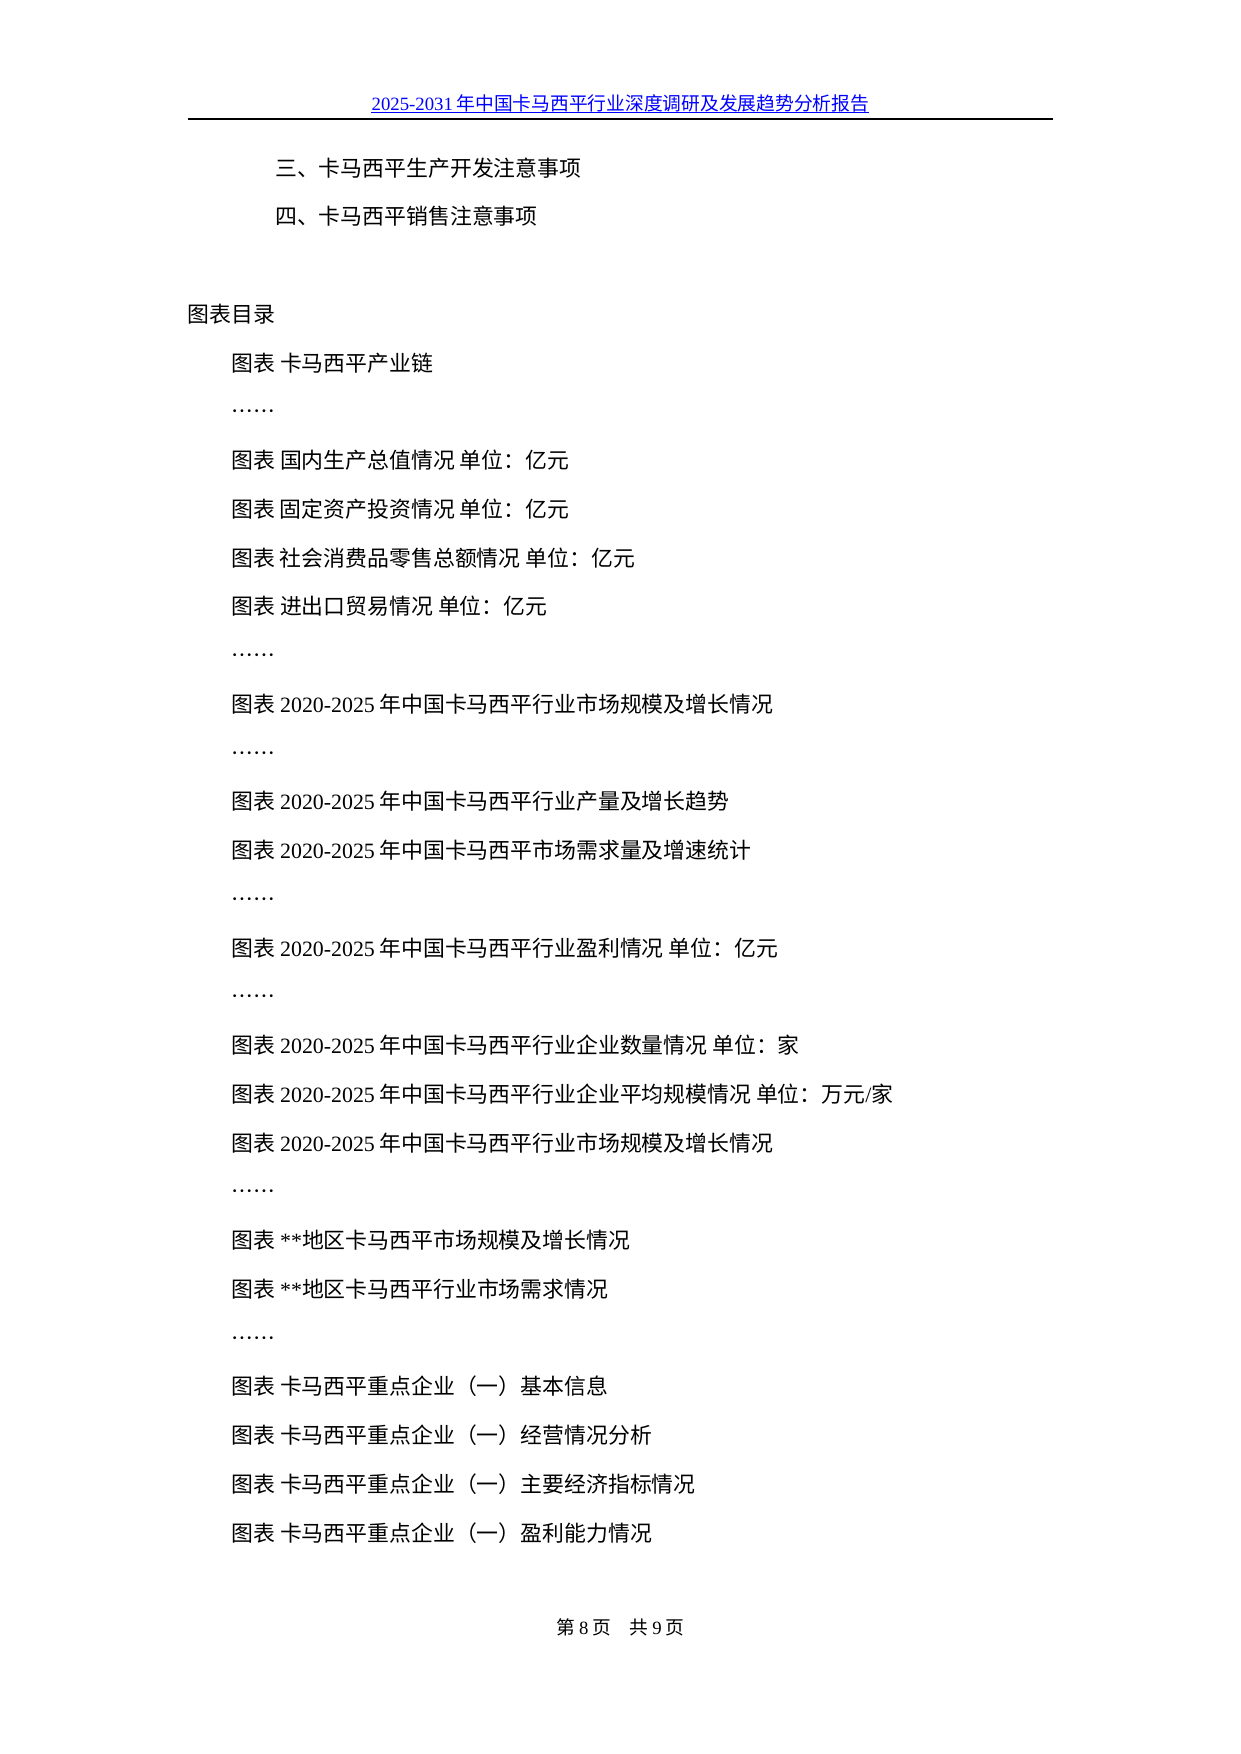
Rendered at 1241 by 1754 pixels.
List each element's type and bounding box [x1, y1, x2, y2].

text [187, 150, 1053, 1548]
